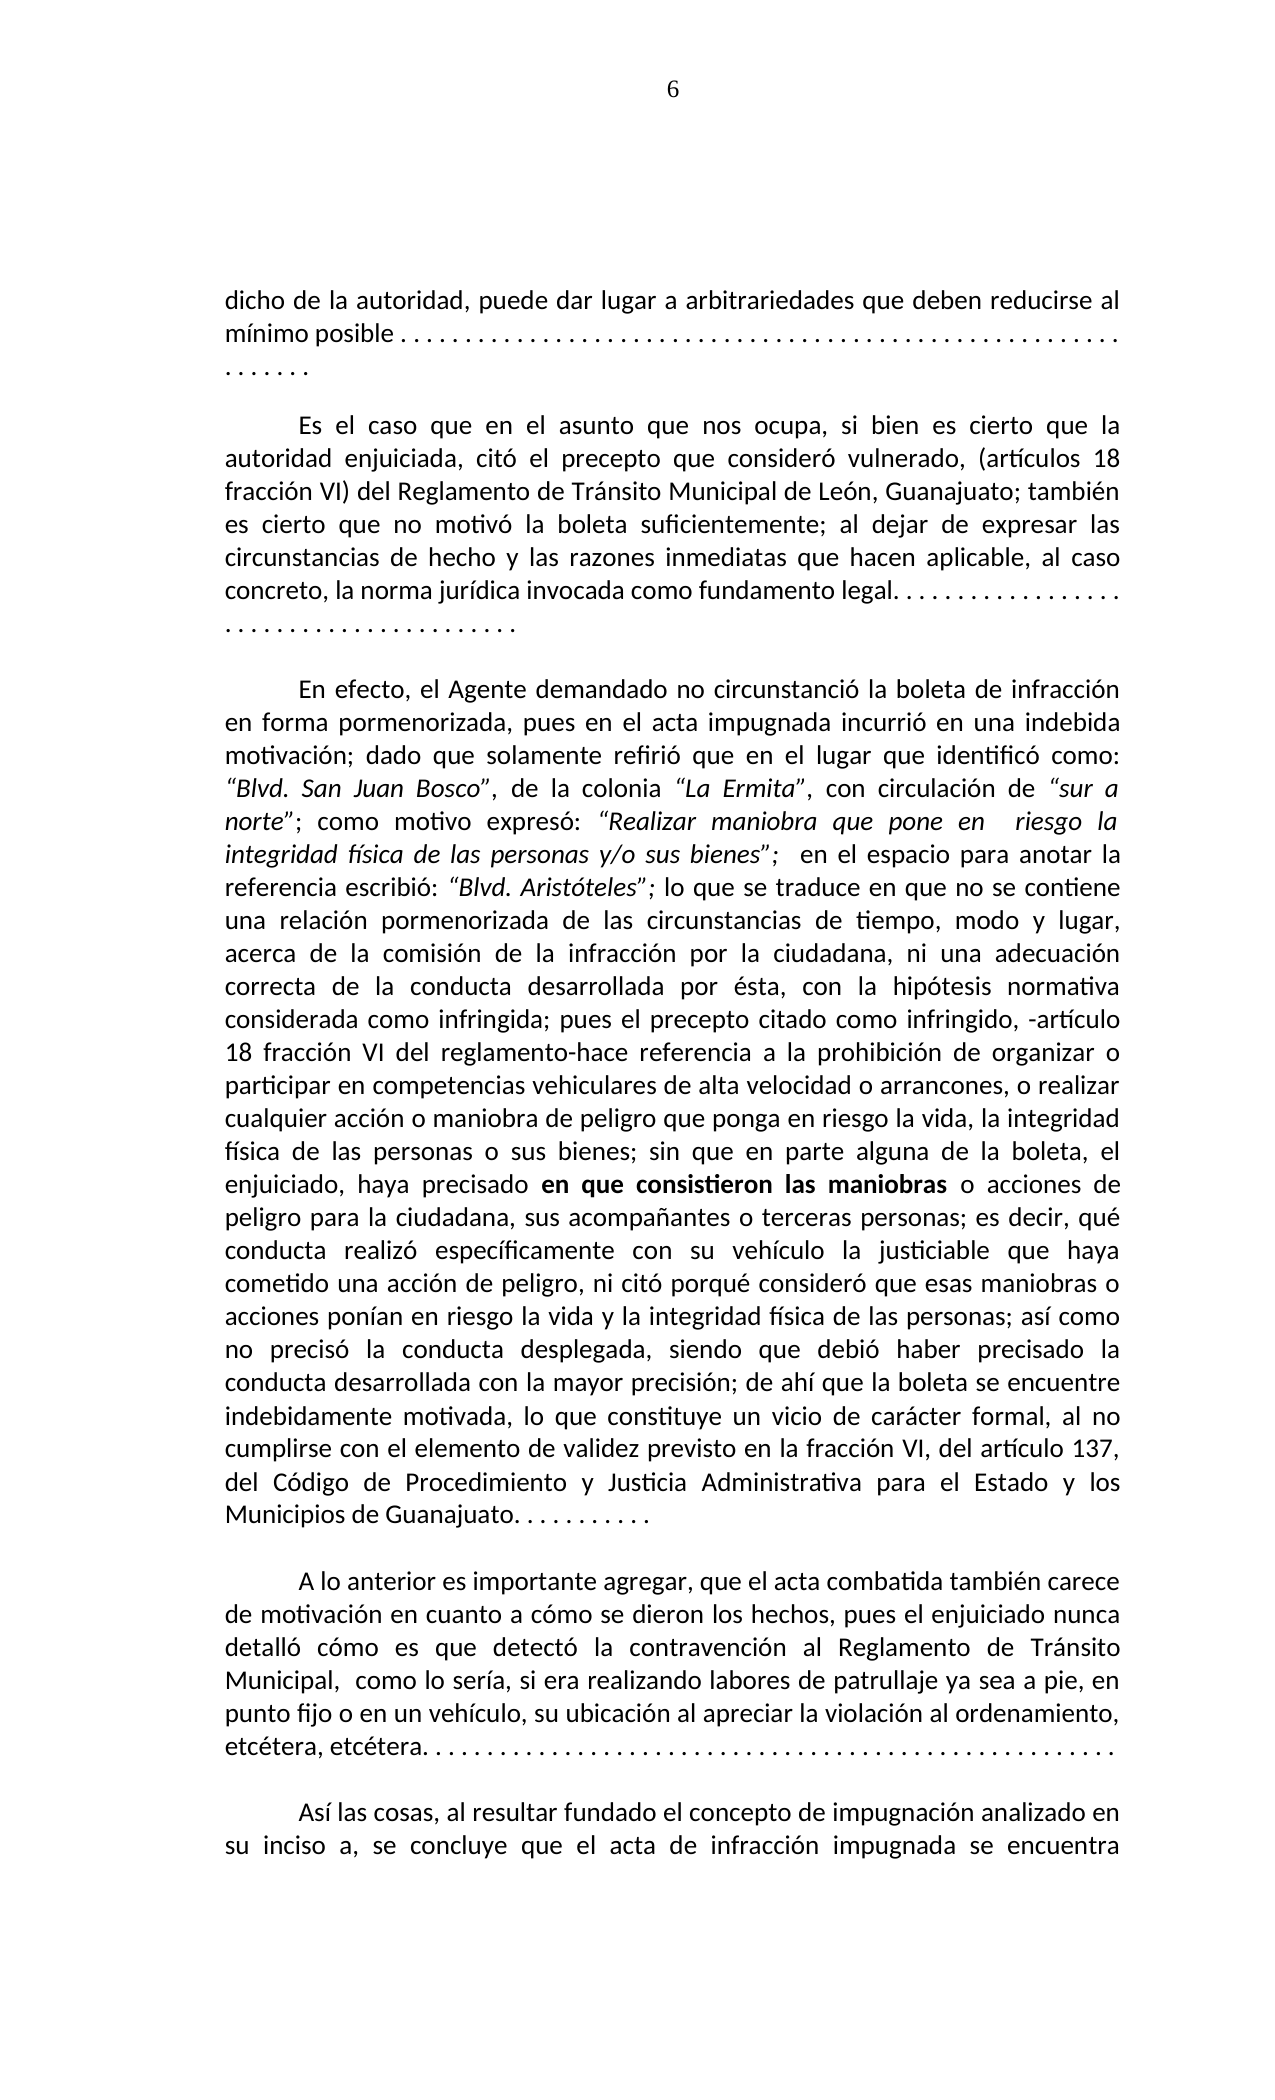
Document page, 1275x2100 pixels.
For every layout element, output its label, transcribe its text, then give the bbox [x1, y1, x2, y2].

text A lo anterior es importante agregar, que el acta combatida también carece de motivación en cuanto a cómo se dieron los hechos, pues el enjuiciado nunca detalló cómo es que detectó la contravención al Reglamento de Tránsito Municipal, como lo sería, si era realizando labores de patrullaje ya sea a pie, en punto fijo o en un vehículo, su ubicación al apreciar la violación al ordenamiento, etcétera, etcétera. . . . . . . . . . . . . . . . . . . . . . . . . . . . . . . . . . . . . . . . . . . . . . . . . . . . . . [224, 1564, 1121, 1762]
text En efecto, el Agente demandado no circunstanció la boleta de infracción en forma pormenorizada, pues en el acta impugnada incurrió en una indebida motivación; dado que solamente refirió que en el lugar que identificó como: “Blvd. San Juan Bosco”, de la colonia “La Ermita”, con circulación de “sur a norte”; como motivo expresó: “Realizar maniobra que pone en riesgo la integridad física de las personas y/o sus bienes”; en el espacio para anotar la referencia escribió: “Blvd. Aristóteles”; lo que se traduce en que no se contiene una relación pormenorizada de las circunstancias de tiempo, modo y lugar, acerca de la comisión de la infracción por la ciudadana, ni una adecuación correcta de la conducta desarrollada por ésta, con la hipótesis normativa considerada como infringida; pues el precepto citado como infringido, -artículo 18 fracción VI del reglamento-hace referencia a la prohibición de organizar o participar en competencias vehiculares de alta velocidad o arrancones, o realizar cualquier acción o maniobra de peligro que ponga en riesgo la vida, la integridad física de las personas o sus bienes; sin que en parte alguna de la boleta, el enjuiciado, haya precisado en que consistieron las maniobras o acciones de peligro para la ciudadana, sus acompañantes o terceras personas; es decir, qué conducta realizó específicamente con su vehículo la justiciable que haya cometido una acción de peligro, ni citó porqué consideró que esas maniobras o acciones ponían en riesgo la vida y la integridad física de las personas; así como no precisó la conducta desplegada, siendo que debió haber precisado la conducta desarrollada con la mayor precisión; de ahí que la boleta se encuentre indebidamente motivada, lo que constituye un vicio de carácter formal, al no cumplirse con el elemento de validez previsto en la fracción VI, del artículo 137, del Código de Procedimiento y Justicia Administrativa para el Estado y los Municipios de Guanajuato. . . . . . . . . . . [224, 672, 1121, 1531]
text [224, 1795, 1121, 1861]
text Es el caso que en el asunto que nos ocupa, si bien es cierto que la autoridad enjuiciada, citó el precepto que consideró vulnerado, (artículos 18 fracción VI) del Reglamento de Tránsito Municipal de León, Guanajuato; también es cierto que no motivó la boleta suficientemente; al dejar de expresar las circunstancias de hecho y las razones inmediatas que hacen aplicable, al caso concreto, la norma jurídica invocada como fundamento legal. . . . . . . . . . . . . . . . . . . . . . . . . . . . . . . . . . . . . . . . . [224, 408, 1121, 639]
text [224, 283, 1121, 383]
